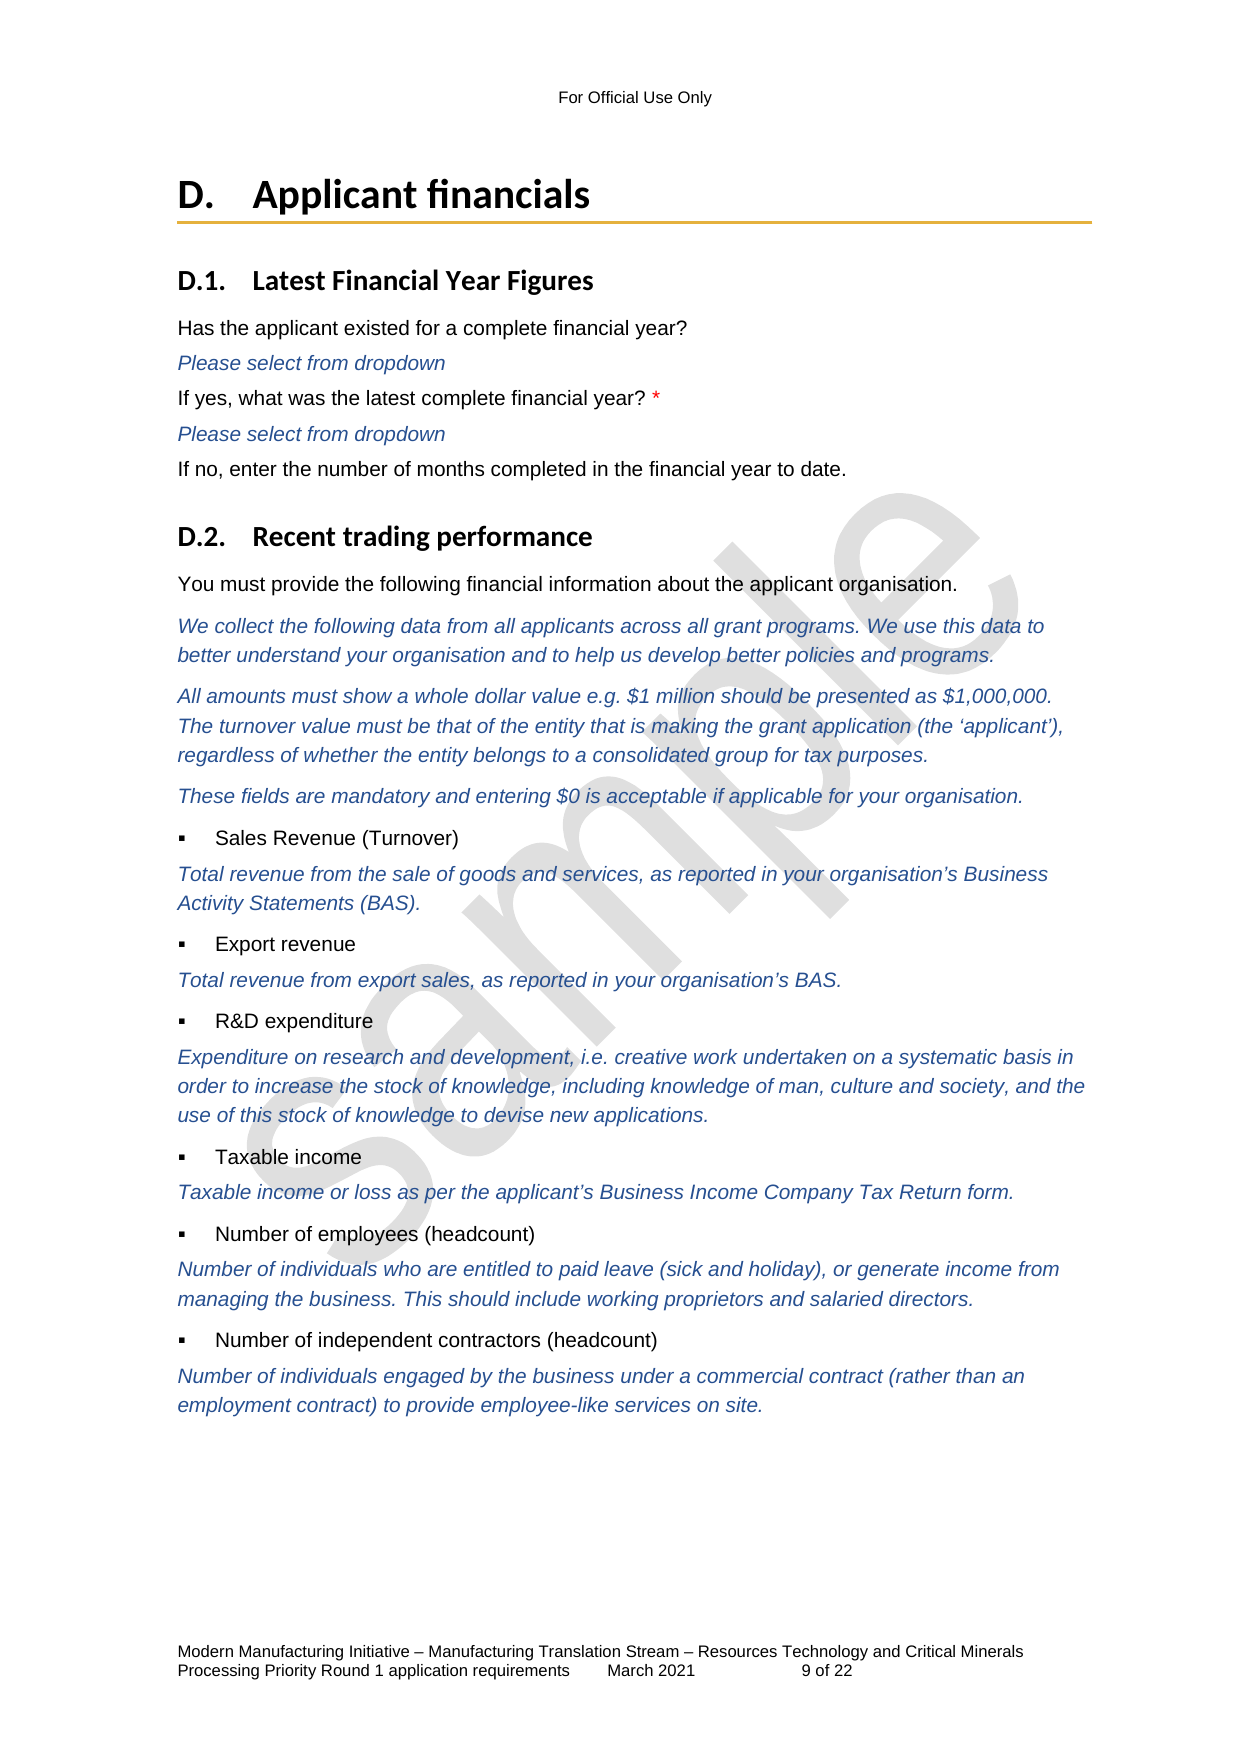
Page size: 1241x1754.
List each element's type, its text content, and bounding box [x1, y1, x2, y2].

text Expenditure on research and development, i.e. creative work undertaken on a systematic basis in order to increase the stock of knowledge, including knowledge of man, culture and society, and the use of this stock of knowledge to devise new applications. [177, 1039, 1092, 1127]
list Number of employees (headcount) [177, 1217, 1092, 1246]
text Number of individuals engaged by the business under a commercial contract (rather than an employment contract) to provide employee-like services on site. [177, 1358, 1092, 1417]
list If yes, what was the latest complete financial year? * [177, 381, 1092, 410]
list Number of independent contractors (headcount) [177, 1323, 1092, 1352]
text We collect the following data from all applicants across all grant programs. We use this data to better understand your organisation and to help us develop better policies and programs. [177, 608, 1092, 667]
list Please select from dropdown [177, 416, 1092, 446]
subtitle Latest Financial Year Figures [177, 262, 1092, 298]
text Number of individuals who are entitled to paid leave (sick and holiday), or generate income from managing the business. This should include working proprietors and salaried directors. [177, 1252, 1092, 1310]
text Total revenue from the sale of goods and services, as reported in your organisation’s Business Activity Statements (BAS). [177, 856, 1092, 914]
list Please select from dropdown [177, 346, 1092, 375]
subtitle Applicant financials [177, 168, 1092, 221]
text Taxable income or loss as per the applicant’s Business Income Company Tax Return form. [177, 1175, 1092, 1204]
text You must provide the following financial information about the applicant organisation. [177, 567, 1092, 596]
list Has the applicant existed for a complete financial year? [177, 310, 1092, 339]
list Export revenue [177, 927, 1092, 956]
list Taxable income [177, 1139, 1092, 1169]
text All amounts must show a whole dollar value e.g. $1 million should be presented as $1,000,000. The turnover value must be that of the entity that is making the grant application (the ‘applicant’), regardless of whether the entity belongs to a consolidated group for tax purposes. [177, 679, 1092, 767]
list Sales Revenue (Turnover) [177, 821, 1092, 850]
subtitle Recent trading performance [177, 518, 1092, 554]
text Total revenue from export sales, as reported in your organisation’s BAS. [177, 962, 1092, 992]
list R&D expenditure [177, 1004, 1092, 1033]
text These fields are mandatory and entering $0 is acceptable if applicable for your organisation. [177, 779, 1092, 808]
list If no, enter the number of months completed in the financial year to date. [177, 452, 1092, 481]
